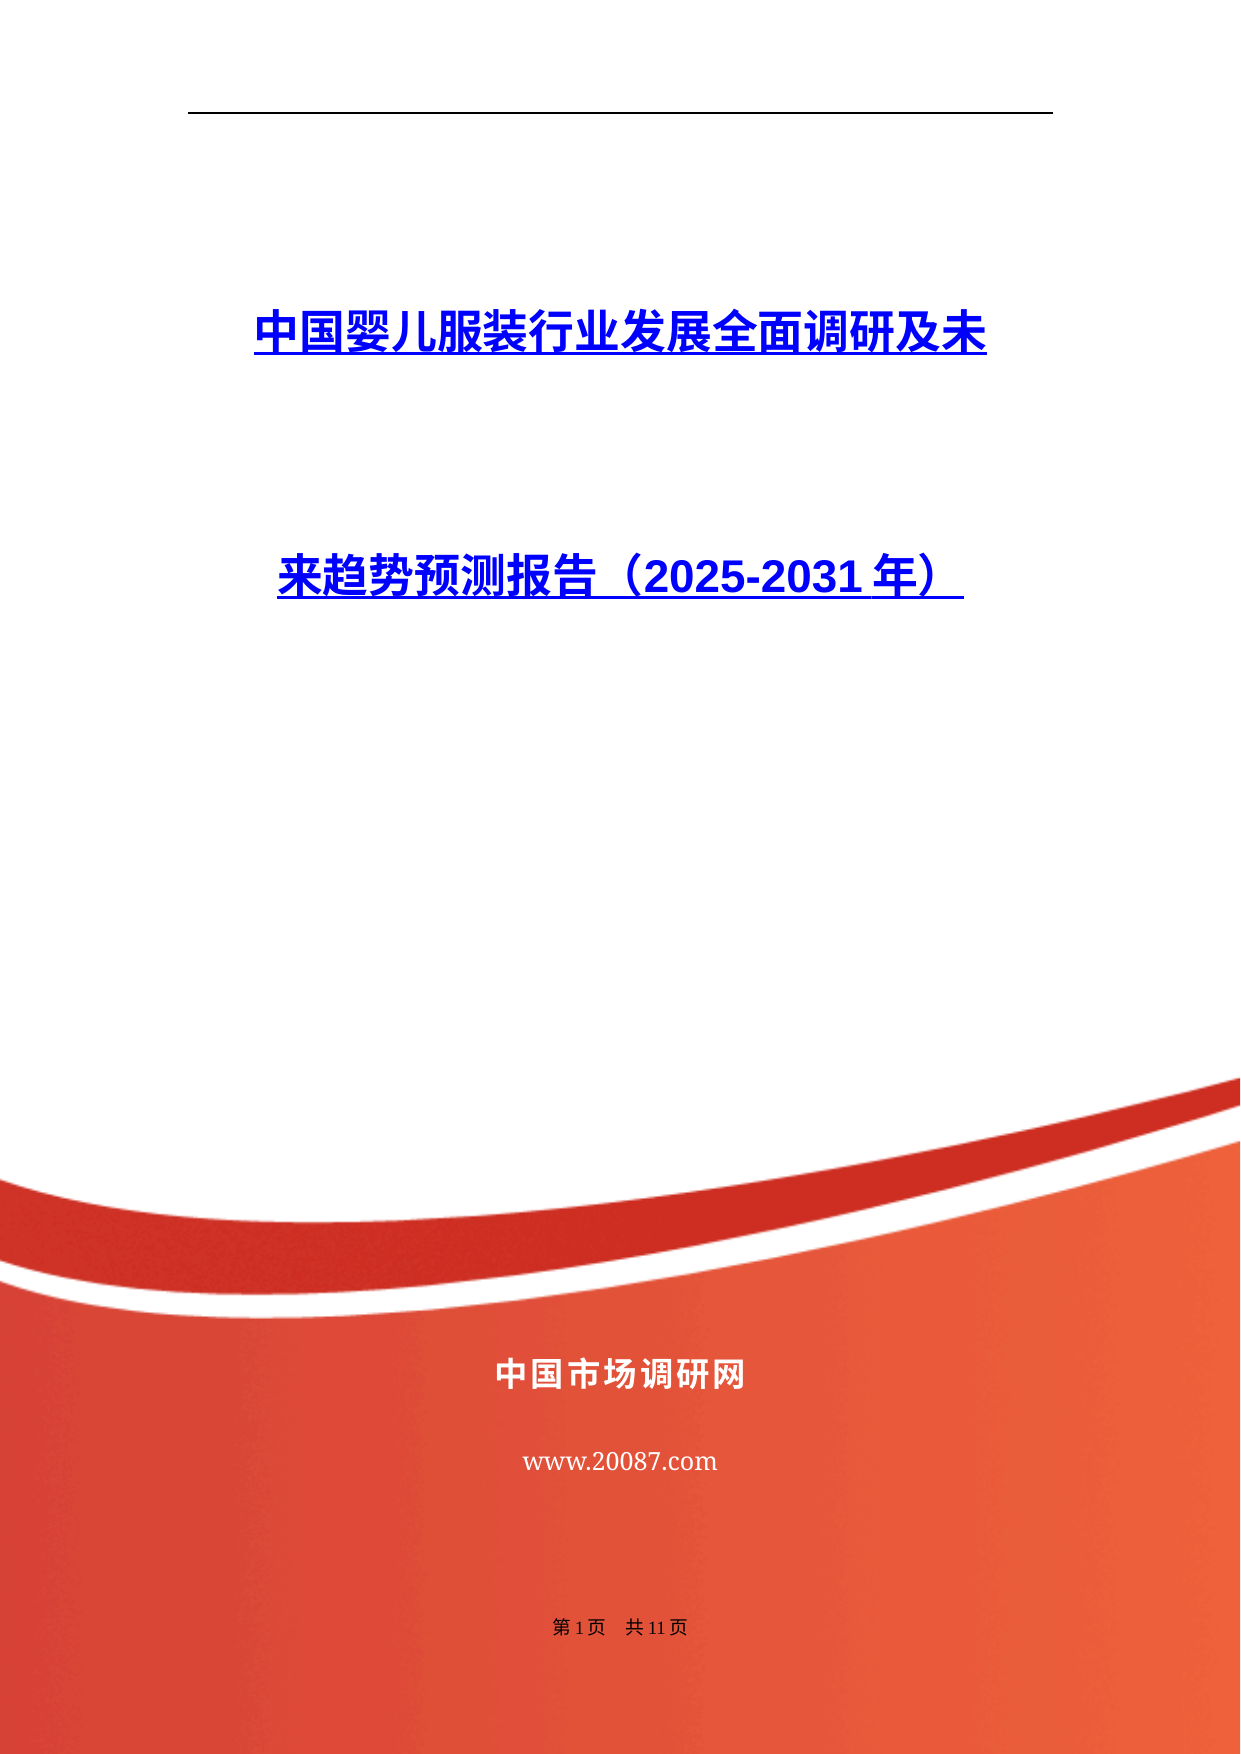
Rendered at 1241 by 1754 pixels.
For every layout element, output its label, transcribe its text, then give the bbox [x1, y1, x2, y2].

picture [0, 1006, 1241, 1754]
subtitle 中国市场调研网 [187, 1339, 1053, 1404]
text www.20087.com [187, 1428, 1053, 1493]
table_header 中国婴儿服装行业发展全面调研及未来趋势预测报告（2025-2031年） [188, 207, 1053, 773]
